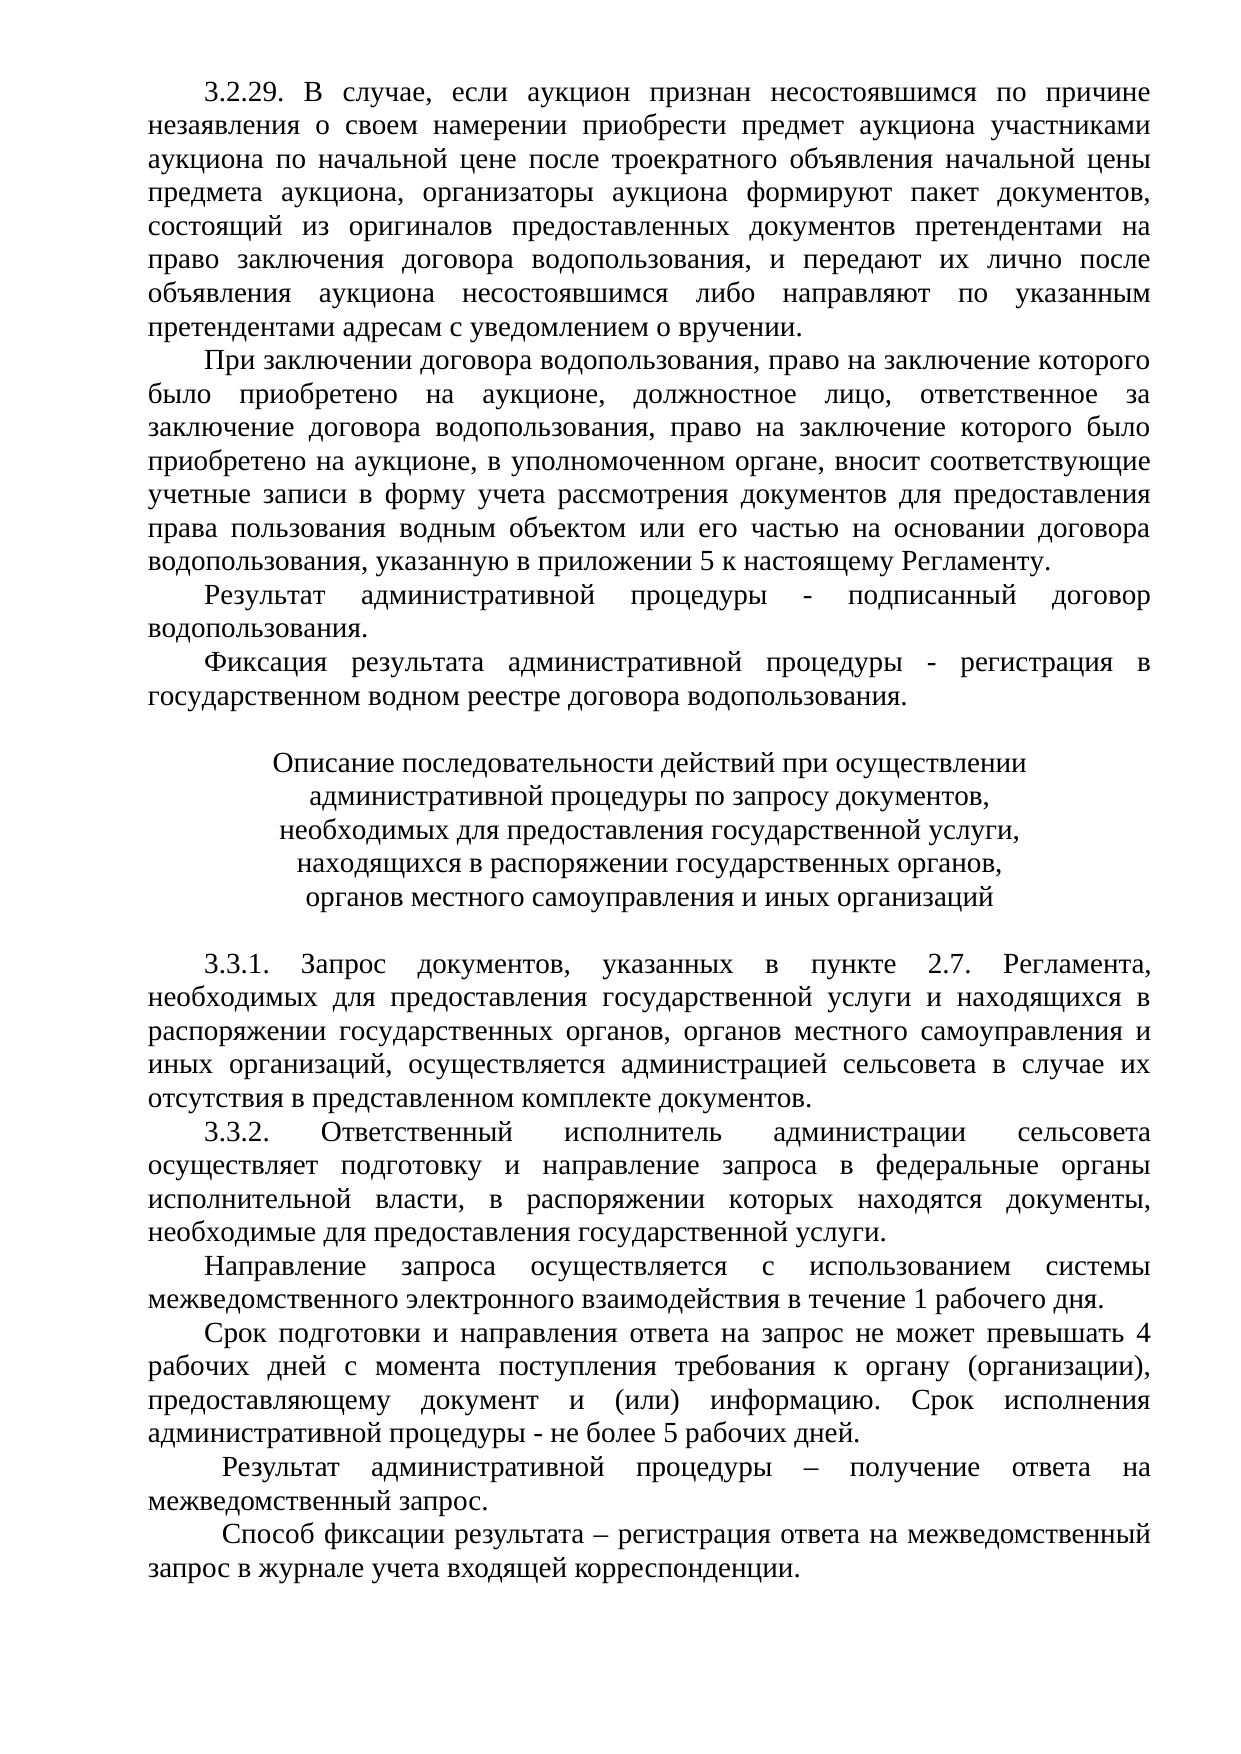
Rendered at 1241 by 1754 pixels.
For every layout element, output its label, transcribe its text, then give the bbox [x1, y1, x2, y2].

text административной процедуры по запросу документов, [148, 778, 1152, 812]
text 3.3.2. Ответственный исполнитель администрации сельсовета осуществляет подготовку и направление запроса в федеральные органы исполнительной власти, в распоряжении которых находятся документы, необходимые для предоставления государственной услуги. [148, 1114, 1152, 1248]
text Направление запроса осуществляется с использованием системы межведомственного электронного взаимодействия в течение 1 рабочего дня. [148, 1248, 1152, 1315]
text При заключении договора водопользования, право на заключение которого было приобретено на аукционе, должностное лицо, ответственное за заключение договора водопользования, право на заключение которого было приобретено на аукционе, в уполномоченном органе, вносит соответствующие учетные записи в форму учета рассмотрения документов для предоставления права пользования водным объектом или его частью на основании договора водопользования, указанную в приложении 5 к настоящему Регламенту. [148, 342, 1152, 577]
text Способ фиксации результата – регистрация ответа на межведомственный запрос в журнале учета входящей корреспонденции. [148, 1516, 1152, 1583]
text Описание последовательности действий при осуществлении [148, 745, 1152, 778]
text Результат административной процедуры - подписанный договор водопользования. [148, 577, 1152, 644]
text Результат административной процедуры – получение ответа на межведомственный запрос. [148, 1449, 1152, 1516]
text 3.2.29. В случае, если аукцион признан несостоявшимся по причине незаявления о своем намерении приобрести предмет аукциона участниками аукциона по начальной цене после троекратного объявления начальной цены предмета аукциона, организаторы аукциона формируют пакет документов, состоящий из оригиналов предоставленных документов претендентами на право заключения договора водопользования, и передают их лично после объявления аукциона несостоявшимся либо направляют по указанным претендентами адресам с уведомлением о вручении. [148, 74, 1152, 342]
text 3.3.1. Запрос документов, указанных в пункте 2.7. Регламента, необходимых для предоставления государственной услуги и находящихся в распоряжении государственных органов, органов местного самоуправления и иных организаций, осуществляется администрацией сельсовета в случае их отсутствия в представленном комплекте документов. [148, 946, 1152, 1114]
text необходимых для предоставления государственной услуги, [148, 812, 1152, 845]
text находящихся в распоряжении государственных органов, [148, 845, 1152, 879]
text Срок подготовки и направления ответа на запрос не может превышать 4 рабочих дней с момента поступления требования к органу (организации), предоставляющему документ и (или) информацию. Срок исполнения административной процедуры - не более 5 рабочих дней. [148, 1315, 1152, 1449]
text Фиксация результата административной процедуры - регистрация в государственном водном реестре договора водопользования. [148, 644, 1152, 711]
text органов местного самоуправления и иных организаций [148, 879, 1152, 912]
